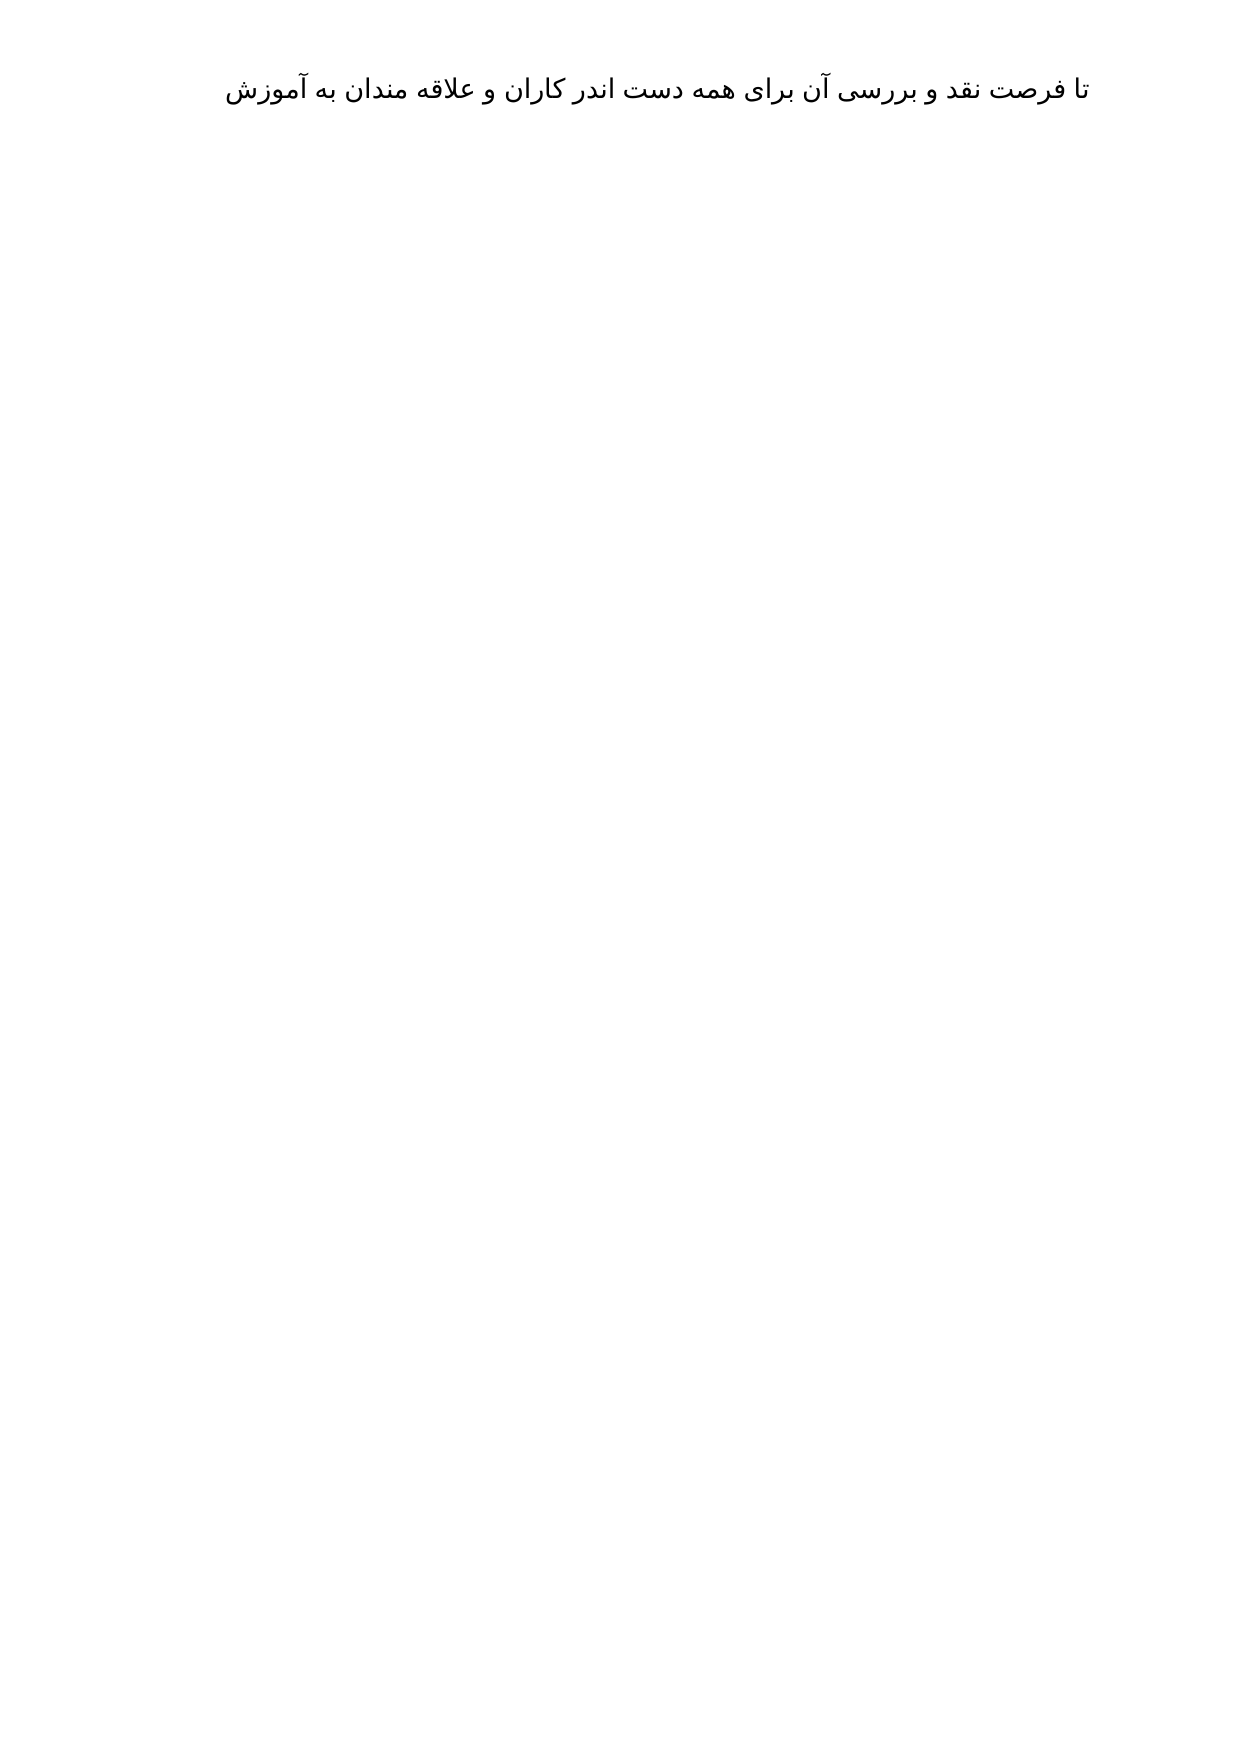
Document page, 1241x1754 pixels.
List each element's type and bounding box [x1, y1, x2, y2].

text [150, 73, 1090, 105]
